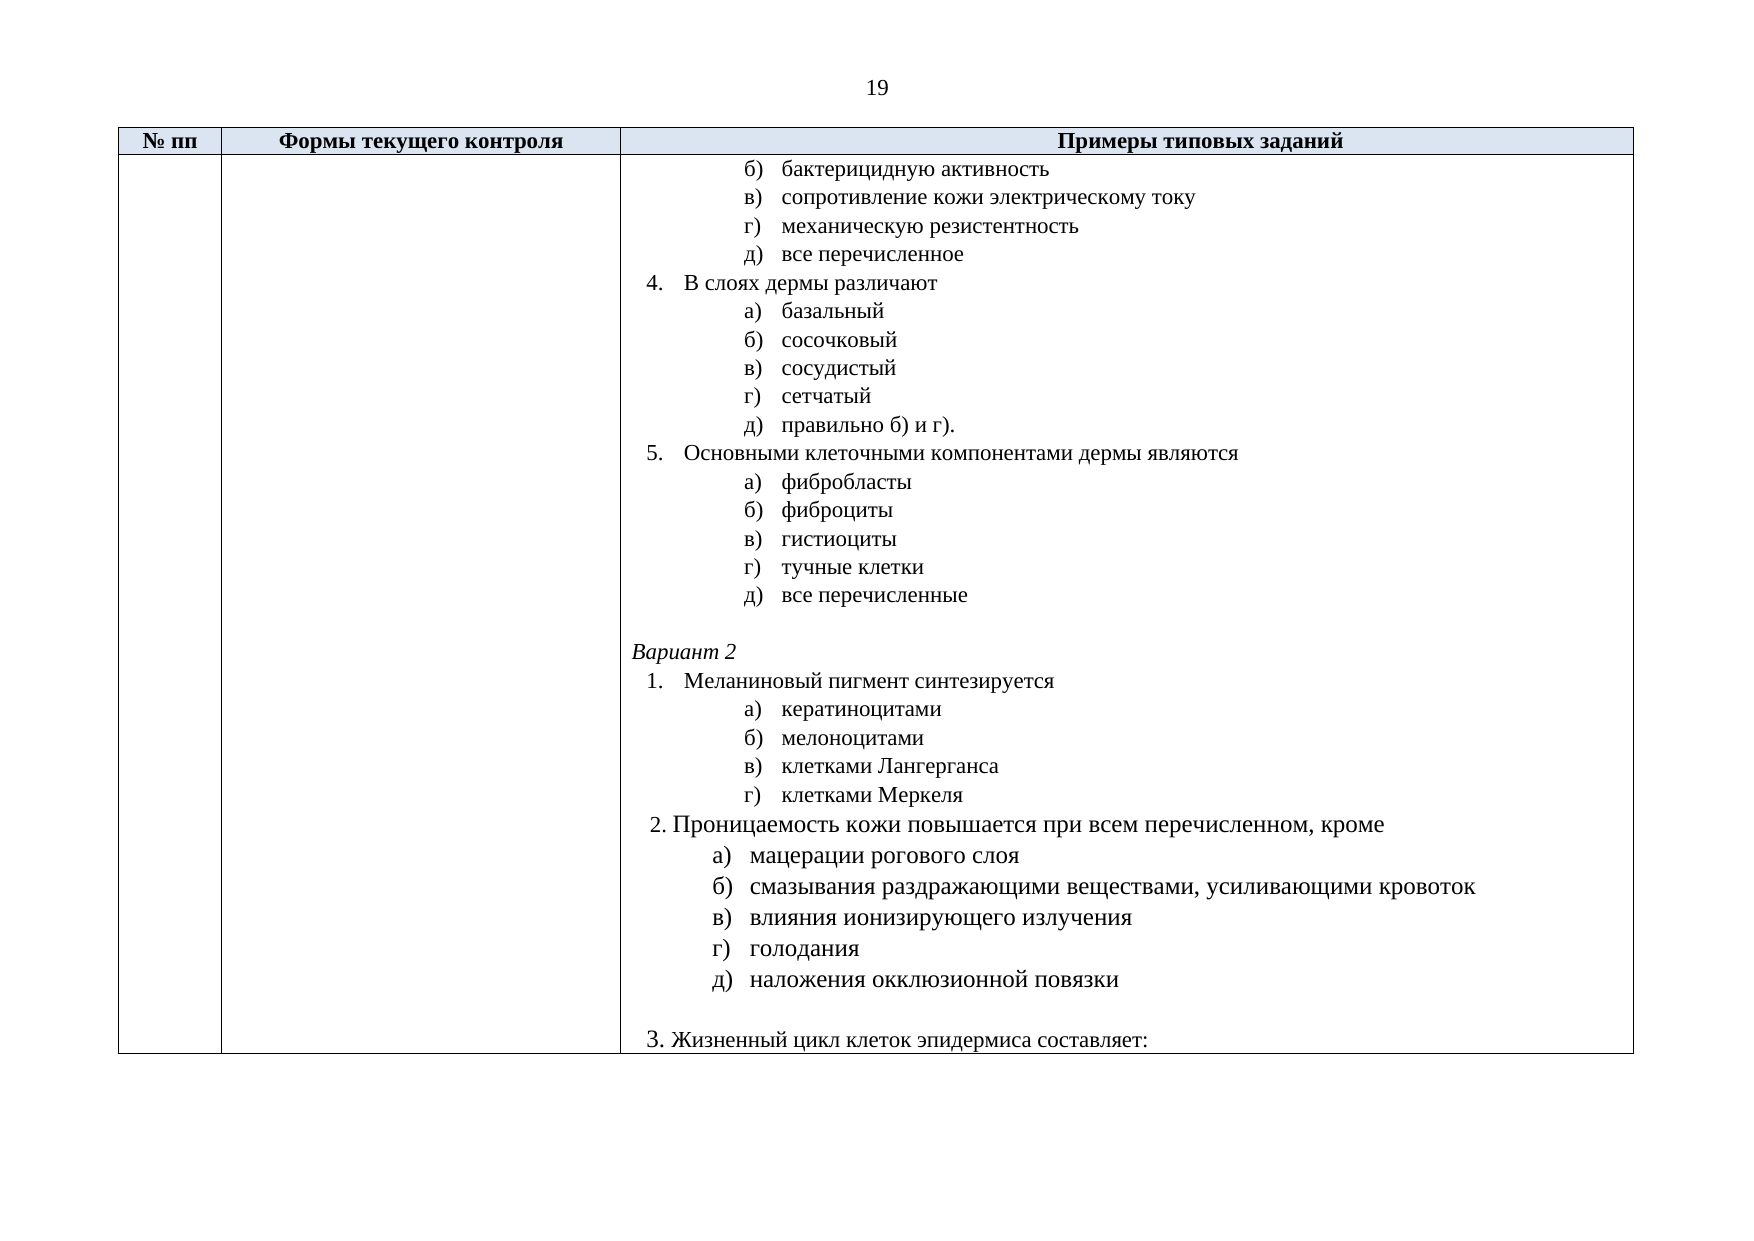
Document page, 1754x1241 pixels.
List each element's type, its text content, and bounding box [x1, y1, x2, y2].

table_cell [222, 155, 620, 1053]
table_header Примеры типовых заданий [621, 128, 1633, 154]
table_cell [621, 155, 1633, 1053]
table_cell [119, 155, 221, 1053]
table_header № пп [119, 128, 221, 154]
table_header Формы текущего контроля [222, 128, 620, 154]
